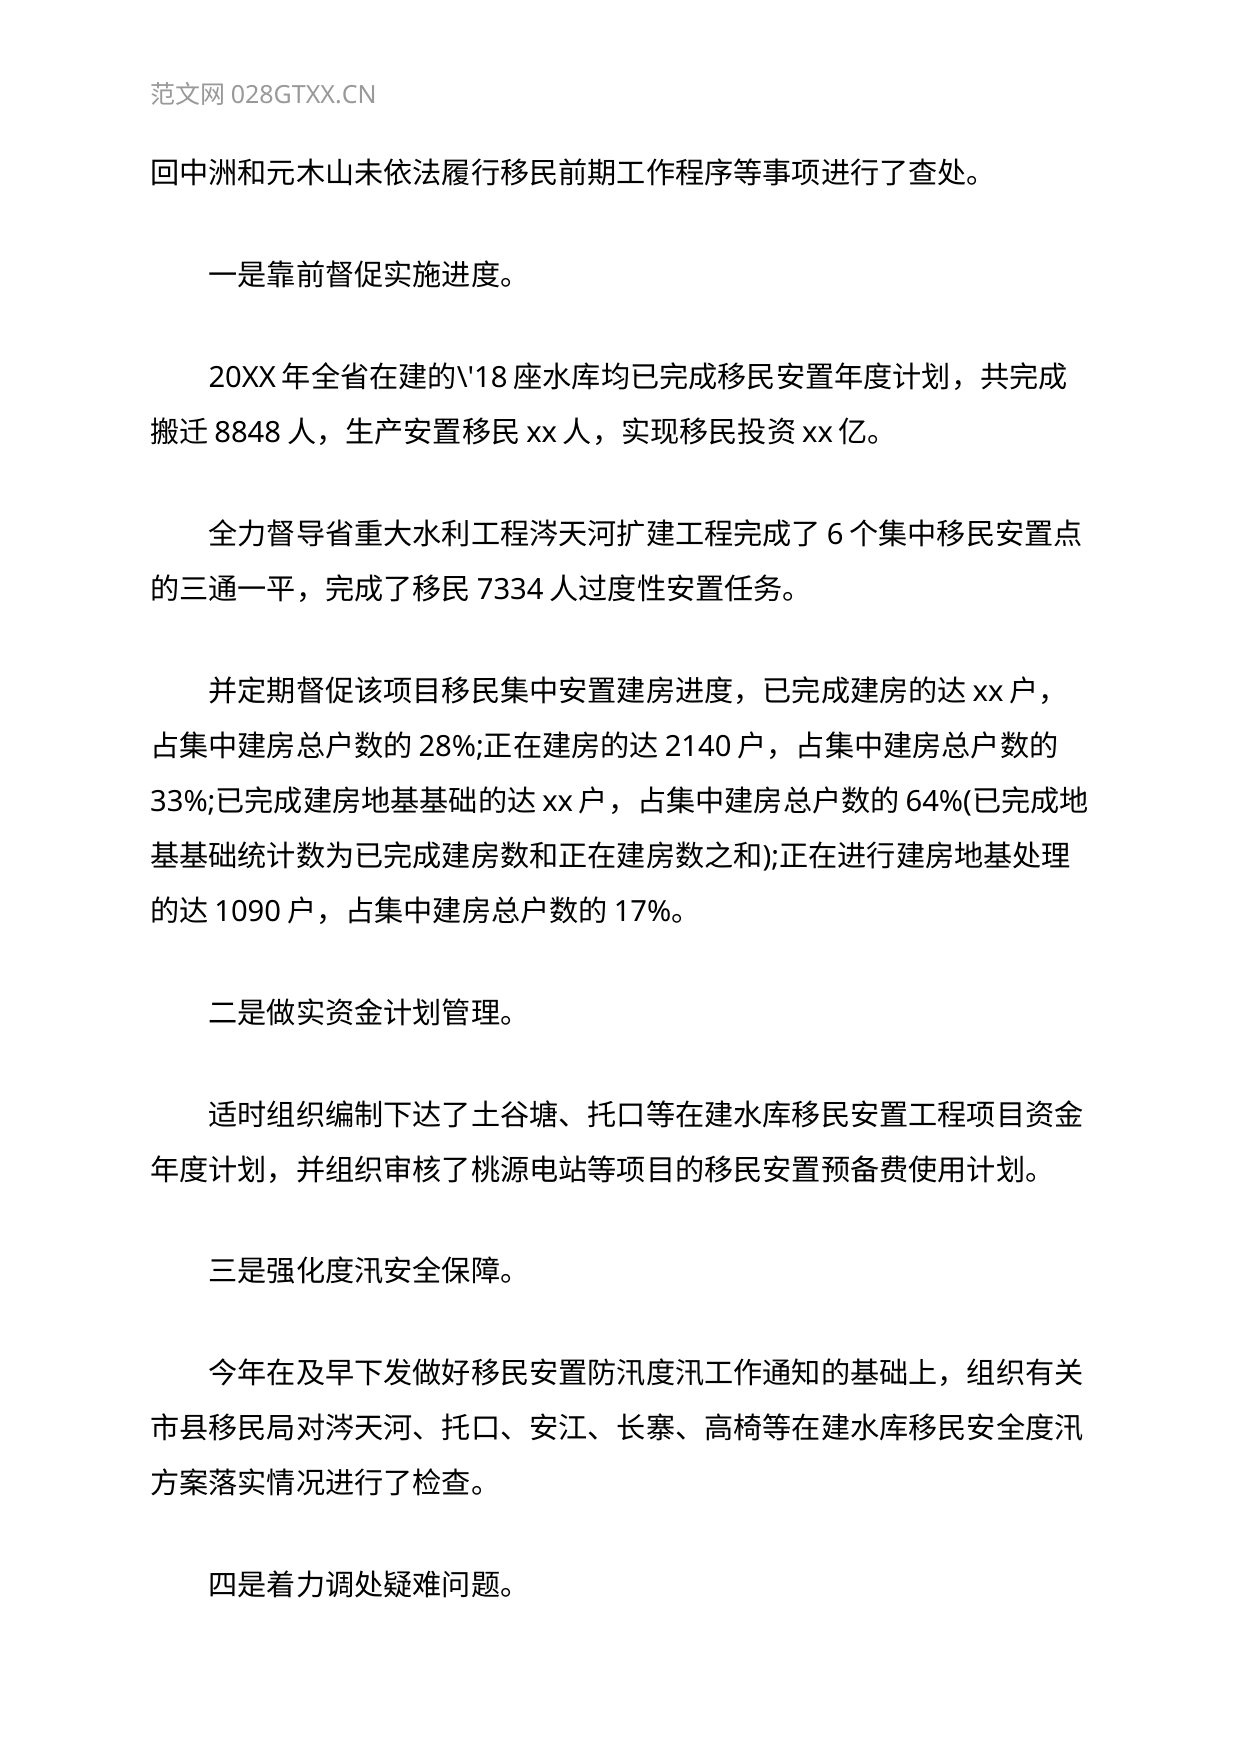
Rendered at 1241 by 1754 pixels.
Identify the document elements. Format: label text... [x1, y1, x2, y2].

text 一是靠前督促实施进度。 [150, 252, 1090, 294]
text 今年在及早下发做好移民安置防汛度汛工作通知的基础上，组织有关市县移民局对涔天河、托口、安江、长寨、高椅等在建水库移民安全度汛方案落实情况进行了检查。 [150, 1350, 1090, 1502]
text 并定期督促该项目移民集中安置建房进度，已完成建房的达xx户，占集中建房总户数的28%;正在建房的达2140户，占集中建房总户数的33%;已完成建房地基基础的达xx户，占集中建房总户数的64%(已完成地基基础统计数为已完成建房数和正在建房数之和);正在进行建房地基处理的达1090户，占集中建房总户数的17%。 [150, 667, 1090, 930]
text 二是做实资金计划管理。 [150, 989, 1090, 1032]
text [150, 150, 1090, 192]
text 适时组织编制下达了土谷塘、托口等在建水库移民安置工程项目资金年度计划，并组织审核了桃源电站等项目的移民安置预备费使用计划。 [150, 1091, 1090, 1188]
text 全力督导省重大水利工程涔天河扩建工程完成了6个集中移民安置点的三通一平，完成了移民7334人过度性安置任务。 [150, 511, 1090, 608]
text 三是强化度汛安全保障。 [150, 1248, 1090, 1290]
text 四是着力调处疑难问题。 [150, 1561, 1090, 1603]
text 20XX年全省在建的\'18座水库均已完成移民安置年度计划，共完成搬迁8848人，生产安置移民xx人，实现移民投资xx亿。 [150, 353, 1090, 451]
